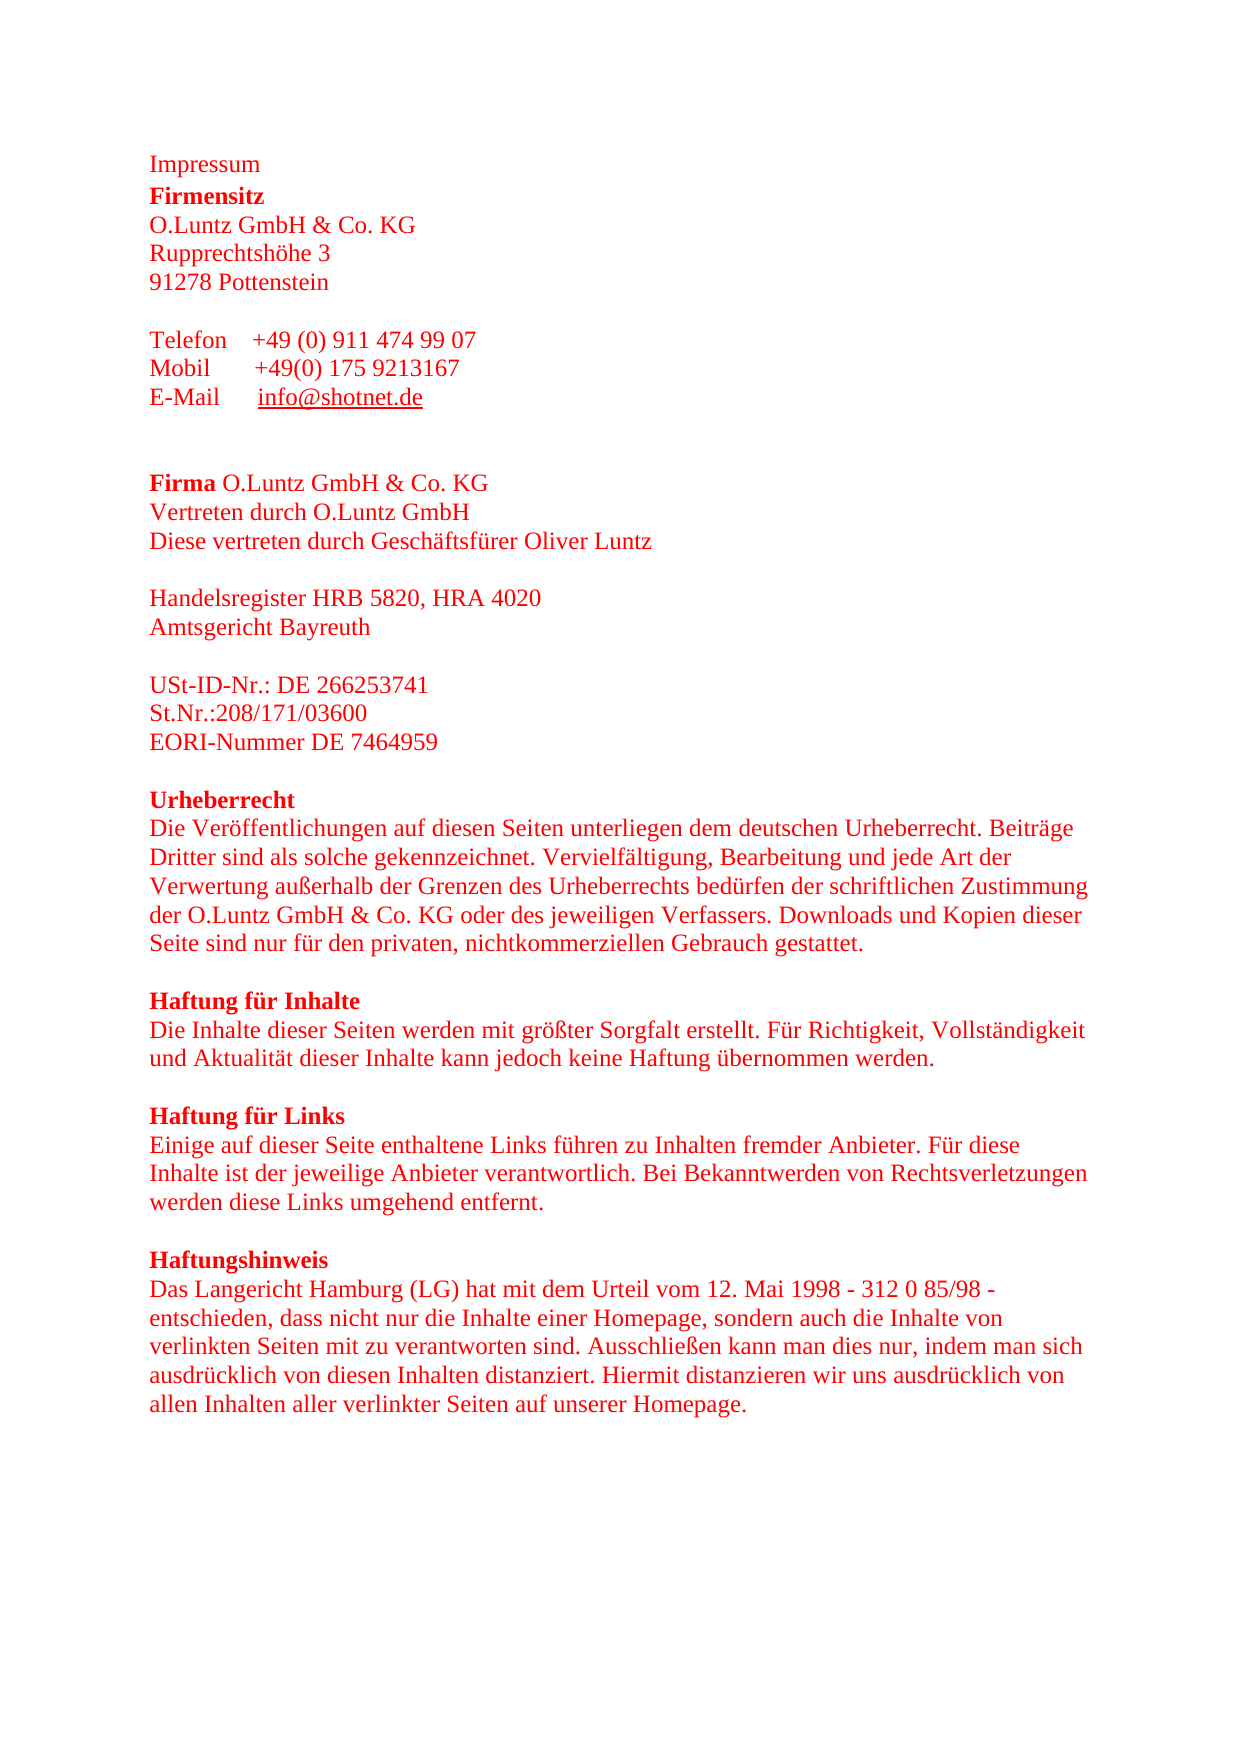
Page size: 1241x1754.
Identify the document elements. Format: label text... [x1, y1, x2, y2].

table_header Impressum [148, 148, 268, 179]
table_header Firmensitz O.Luntz GmbH & Co. KG Rupprechtshöhe 3 91278 Pottenstein Telefon +49 (0) 911 474 99 07 Mobil +49(0) 175 9213167 E-Mail info@shotnet.de Firma O.Luntz GmbH & Co. KG Vertreten durch O.Luntz GmbH Diese vertreten durch Geschäftsfürer Oliver Luntz Handelsregister HRB 5820, HRA 4020 Amtsgericht Bayreuth USt-ID-Nr.: DE 266253741 St.Nr.:208/171/03600 EORI-Nummer DE 7464959 Urheberrecht Die Veröffentlichungen auf diesen Seiten unterliegen dem deutschen Urheberrecht. Beiträge Dritter sind als solche gekennzeichnet. Vervielfältigung, Bearbeitung und jede Art der Verwertung außerhalb der Grenzen des Urheberrechts bedürfen der schriftlichen Zustimmung der O.Luntz GmbH & Co. KG oder des jeweiligen Verfassers. Downloads und Kopien dieser Seite sind nur für den privaten, nichtkommerziellen Gebrauch gestattet. Haftung für Inhalte Die Inhalte dieser Seiten werden mit größter Sorgfalt erstellt. Für Richtigkeit, Vollständigkeit und Aktualität dieser Inhalte kann jedoch keine Haftung übernommen werden. Haftung für Links Einige auf dieser Seite enthaltene Links führen zu Inhalten fremder Anbieter. Für diese Inhalte ist der jeweilige Anbieter verantwortlich. Bei Bekanntwerden von Rechtsverletzungen werden diese Links umgehend entfernt. Haftungshinweis Das Langericht Hamburg (LG) hat mit dem Urteil vom 12. Mai 1998 - 312 0 85/98 - entschieden, dass nicht nur die Inhalte einer Homepage, sondern auch die Inhalte von verlinkten Seiten mit zu verantworten sind. Ausschließen kann man dies nur, indem man sich ausdrücklich von diesen Inhalten distanziert. Hiermit distanzieren wir uns ausdrücklich von allen Inhalten aller verlinkter Seiten auf unserer Homepage. [148, 180, 1093, 1419]
